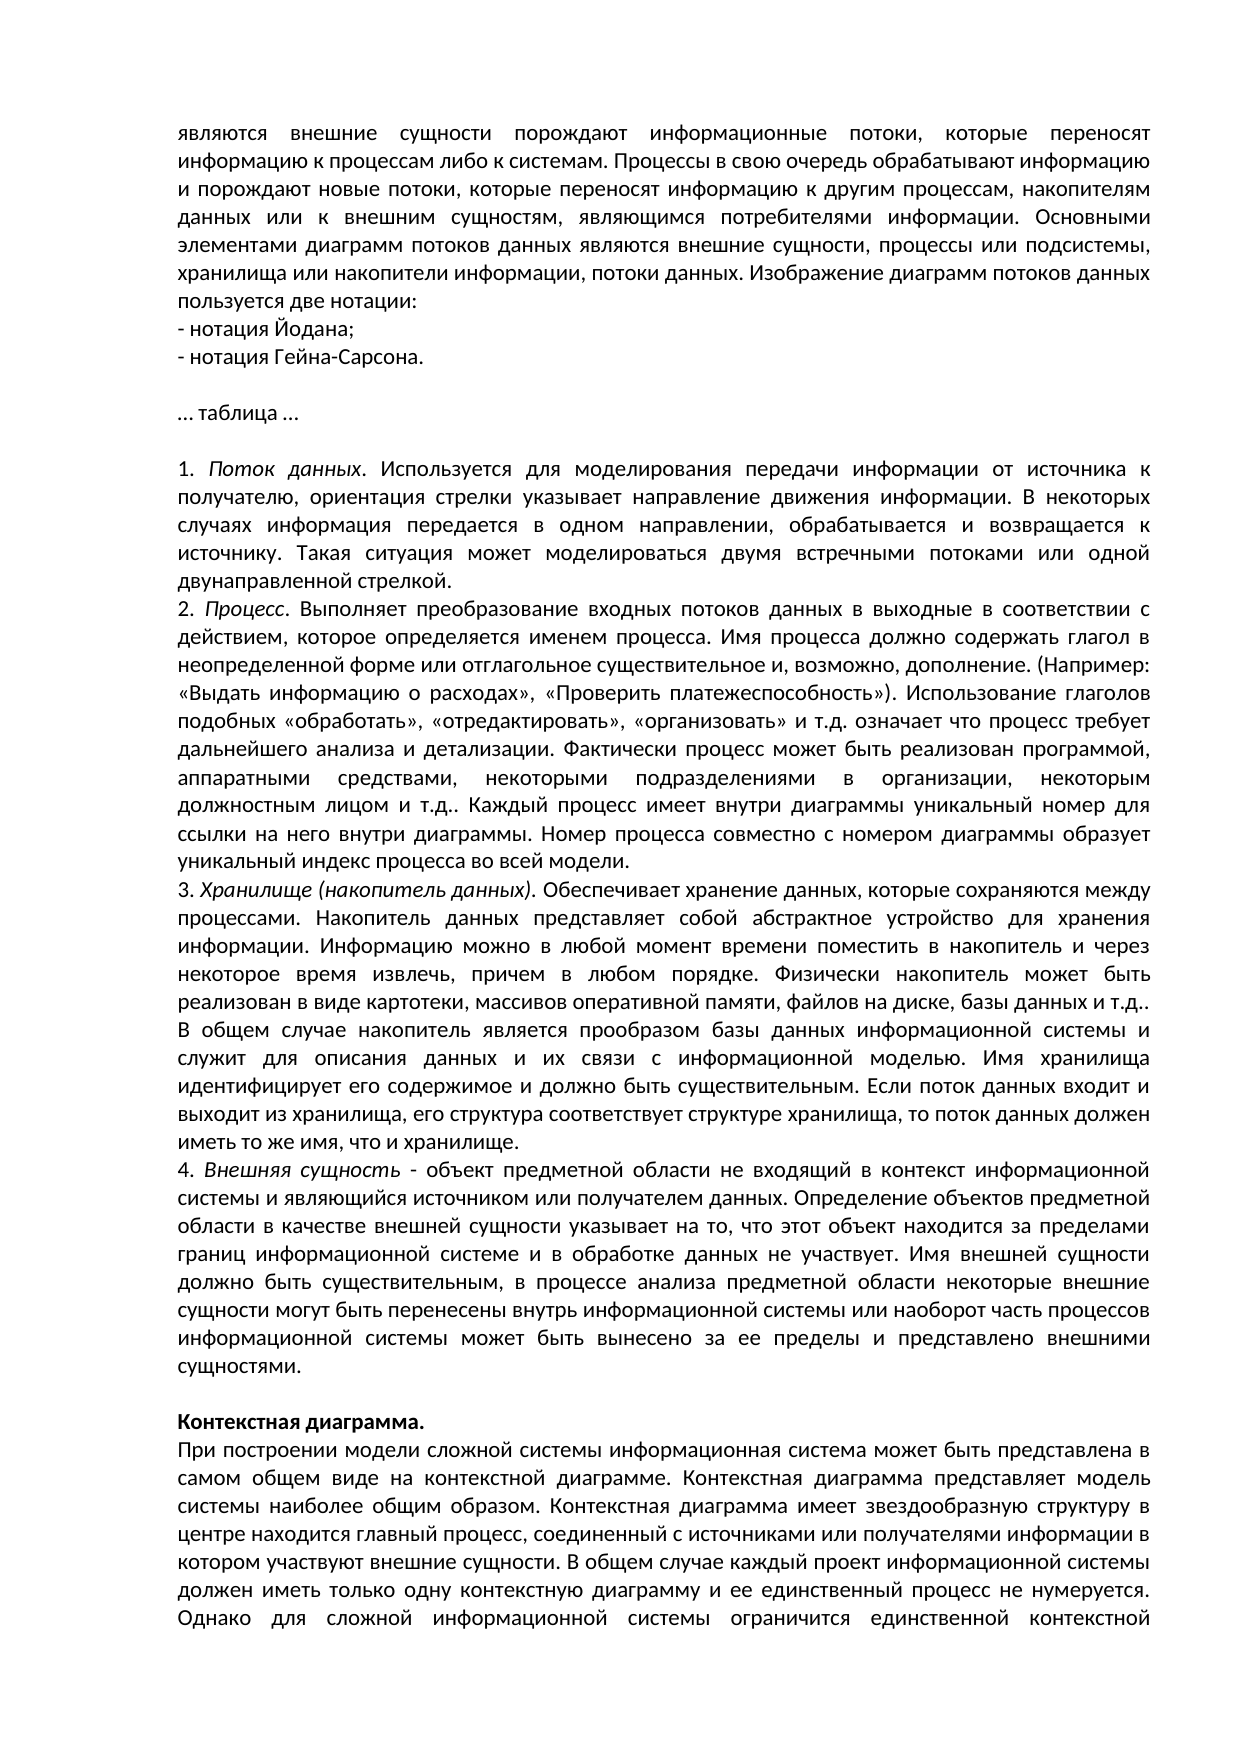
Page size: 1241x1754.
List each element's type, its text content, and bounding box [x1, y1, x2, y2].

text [177, 1435, 1152, 1631]
text 3. Хранилище (накопитель данных). Обеспечивает хранение данных, которые сохраняются между процессами. Накопитель данных представляет собой абстрактное устройство для хранения информации. Информацию можно в любой момент времени поместить в накопитель и через некоторое время извлечь, причем в любом порядке. Физически накопитель может быть реализован в виде картотеки, массивов оперативной памяти, файлов на диске, базы данных и т.д.. В общем случае накопитель является прообразом базы данных информационной системы и служит для описания данных и их связи с информационной моделью. Имя хранилища идентифицирует его содержимое и должно быть существительным. Если поток данных входит и выходит из хранилища, его структура соответствует структуре хранилища, то поток данных должен иметь то же имя, что и хранилище. [177, 875, 1152, 1155]
text Контекстная диаграмма. [177, 1407, 1152, 1435]
text - нотация Йодана; [177, 314, 1152, 342]
text 1. Поток данных. Используется для моделирования передачи информации от источника к получателю, ориентация стрелки указывает направление движения информации. В некоторых случаях информация передается в одном направлении, обрабатывается и возвращается к источнику. Такая ситуация может моделироваться двумя встречными потоками или одной двунаправленной стрелкой. [177, 454, 1152, 594]
text - нотация Гейна-Сарсона. [177, 342, 1152, 370]
text 4. Внешняя сущность - объект предметной области не входящий в контекст информационной системы и являющийся источником или получателем данных. Определение объектов предметной области в качестве внешней сущности указывает на то, что этот объект находится за пределами границ информационной системе и в обработке данных не участвует. Имя внешней сущности должно быть существительным, в процессе анализа предметной области некоторые внешние сущности могут быть перенесены внутрь информационной системы или наоборот часть процессов информационной системы может быть вынесено за ее пределы и представлено внешними сущностями. [177, 1155, 1152, 1379]
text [177, 118, 1152, 314]
text … таблица … [177, 398, 1152, 426]
text 2. Процесс. Выполняет преобразование входных потоков данных в выходные в соответствии с действием, которое определяется именем процесса. Имя процесса должно содержать глагол в неопределенной форме или отглагольное существительное и, возможно, дополнение. (Например: «Выдать информацию о расходах», «Проверить платежеспособность»). Использование глаголов подобных «обработать», «отредактировать», «организовать» и т.д. означает что процесс требует дальнейшего анализа и детализации. Фактически процесс может быть реализован программой, аппаратными средствами, некоторыми подразделениями в организации, некоторым должностным лицом и т.д.. Каждый процесс имеет внутри диаграммы уникальный номер для ссылки на него внутри диаграммы. Номер процесса совместно с номером диаграммы образует уникальный индекс процесса во всей модели. [177, 594, 1152, 875]
